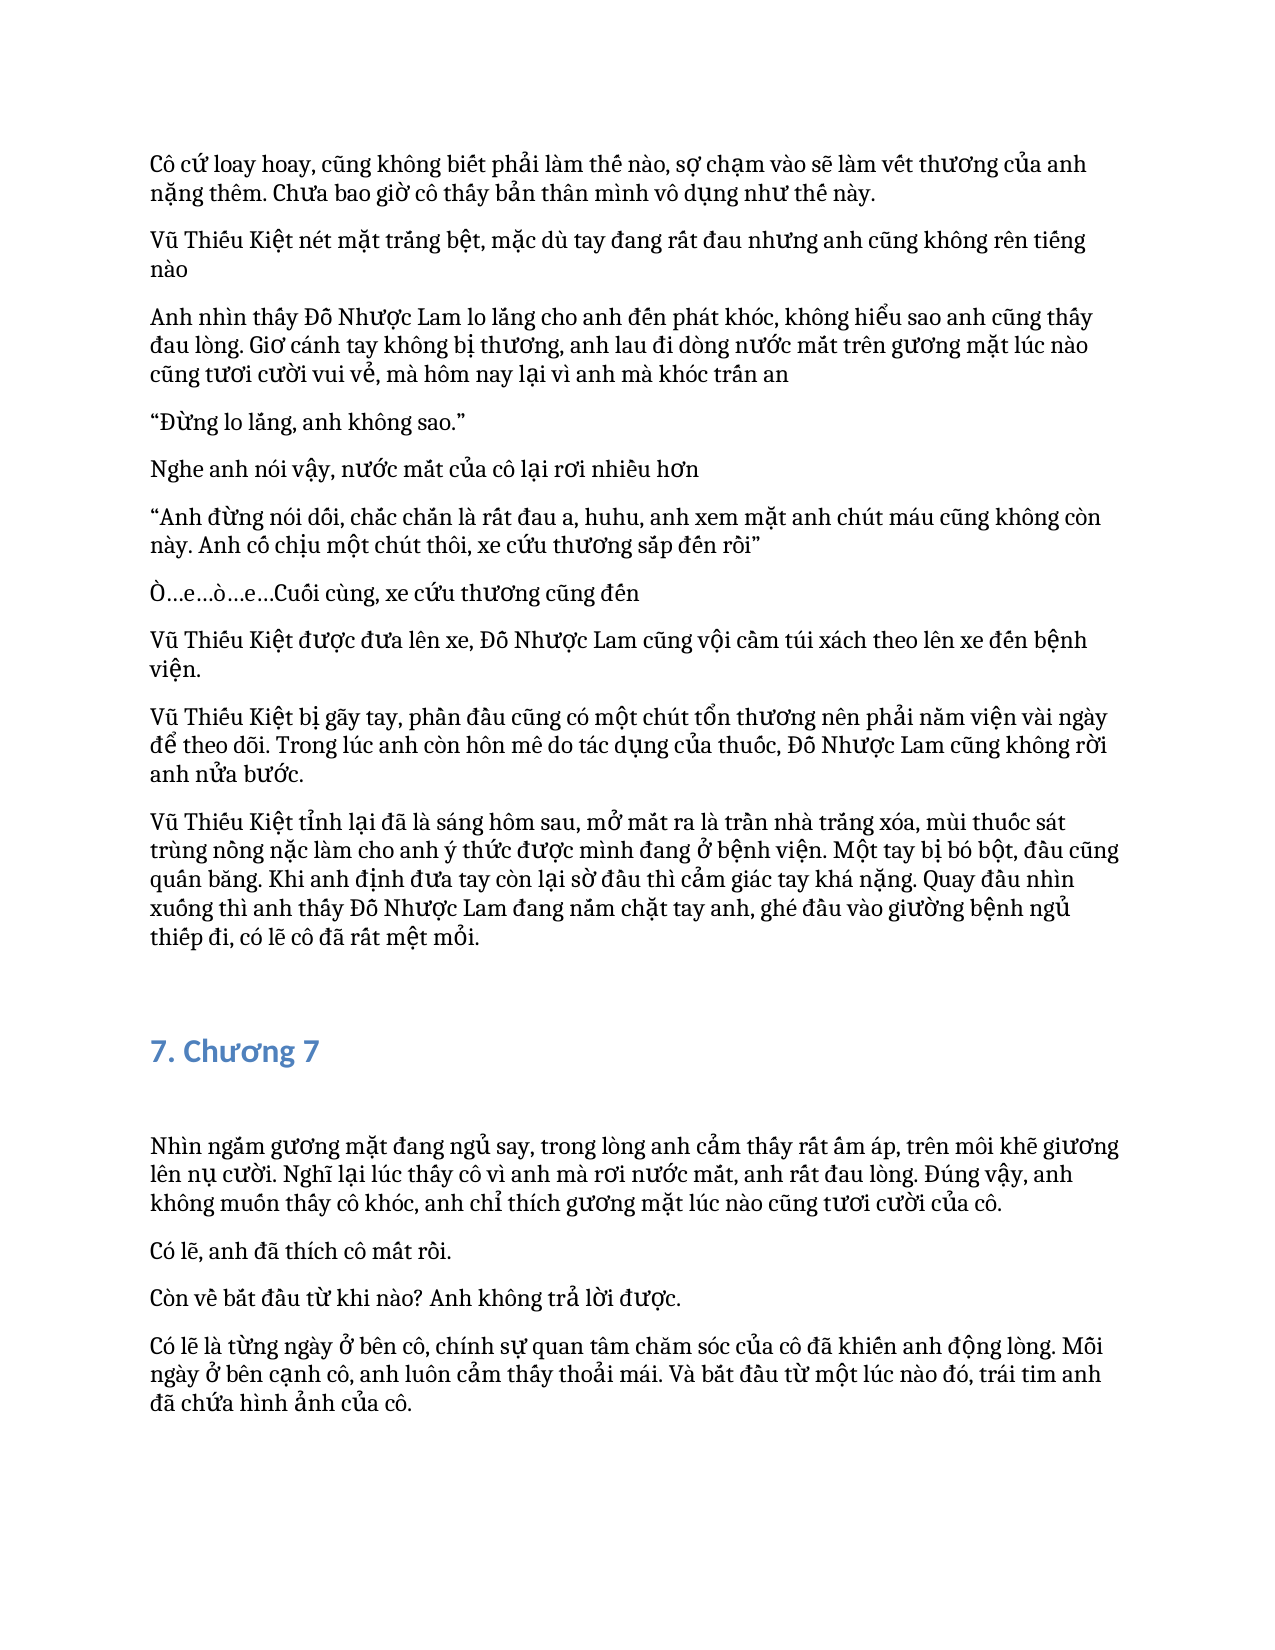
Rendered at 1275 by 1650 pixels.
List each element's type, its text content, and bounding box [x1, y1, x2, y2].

text Nhìn ngắm gương mặt đang ngủ say, trong lòng anh cảm thấy rất ấm áp, trên môi khẽ giương lên nụ cười. Nghĩ lại lúc thấy cô vì anh mà rơi nước mắt, anh rất đau lòng. Đúng vậy, anh không muốn thấy cô khóc, anh chỉ thích gương mặt lúc nào cũng tươi cười của cô. [150, 1074, 1125, 1218]
text Vũ Thiếu Kiệt nét mặt trắng bệt, mặc dù tay đang rất đau nhưng anh cũng không rên tiếng nào [150, 226, 1125, 284]
text Ò…e…ò…e…Cuối cùng, xe cứu thương cũng đến [150, 579, 1125, 607]
text “Đừng lo lắng, anh không sao.” [150, 407, 1125, 436]
text Có lẽ, anh đã thích cô mất rồi. [150, 1237, 1125, 1265]
subtitle 7. Chương 7 [150, 1029, 1125, 1070]
text Vũ Thiếu Kiệt được đưa lên xe, Đỗ Nhược Lam cũng vội cầm túi xách theo lên xe đến bệnh viện. [150, 626, 1125, 684]
text Có lẽ là từng ngày ở bên cô, chính sự quan tâm chăm sóc của cô đã khiến anh động lòng. Mỗi ngày ở bên cạnh cô, anh luôn cảm thấy thoải mái. Và bắt đầu từ một lúc nào đó, trái tim anh đã chứa hình ảnh của cô. [150, 1332, 1125, 1418]
text Vũ Thiếu Kiệt tỉnh lại đã là sáng hôm sau, mở mắt ra là trần nhà trắng xóa, mùi thuốc sát trùng nồng nặc làm cho anh ý thức được mình đang ở bệnh viện. Một tay bị bó bột, đầu cũng quấn băng. Khi anh định đưa tay còn lại sờ đầu thì cảm giác tay khá nặng. Quay đầu nhìn xuống thì anh thấy Đỗ Nhược Lam đang nắm chặt tay anh, ghé đầu vào giường bệnh ngủ thiếp đi, có lẽ cô đã rất mệt mỏi. [150, 807, 1125, 1009]
text Cô cứ loay hoay, cũng không biết phải làm thế nào, sợ chạm vào sẽ làm vết thương của anh nặng thêm. Chưa bao giờ cô thấy bản thân mình vô dụng như thế này. [150, 150, 1125, 207]
text Vũ Thiếu Kiệt bị gãy tay, phần đầu cũng có một chút tổn thương nên phải nằm viện vài ngày để theo dõi. Trong lúc anh còn hôn mê do tác dụng của thuốc, Đỗ Nhược Lam cũng không rời anh nửa bước. [150, 702, 1125, 789]
text “Anh đừng nói dối, chắc chắn là rất đau a, huhu, anh xem mặt anh chút máu cũng không còn này. Anh cố chịu một chút thôi, xe cứu thương sắp đến rồi” [150, 502, 1125, 560]
text Còn về bắt đầu từ khi nào? Anh không trả lời được. [150, 1284, 1125, 1313]
text Anh nhìn thấy Đỗ Nhược Lam lo lắng cho anh đến phát khóc, không hiểu sao anh cũng thấy đau lòng. Giơ cánh tay không bị thương, anh lau đi dòng nước mắt trên gương mặt lúc nào cũng tươi cười vui vẻ, mà hôm nay lại vì anh mà khóc trấn an [150, 302, 1125, 389]
text Nghe anh nói vậy, nước mắt của cô lại rơi nhiều hơn [150, 455, 1125, 484]
